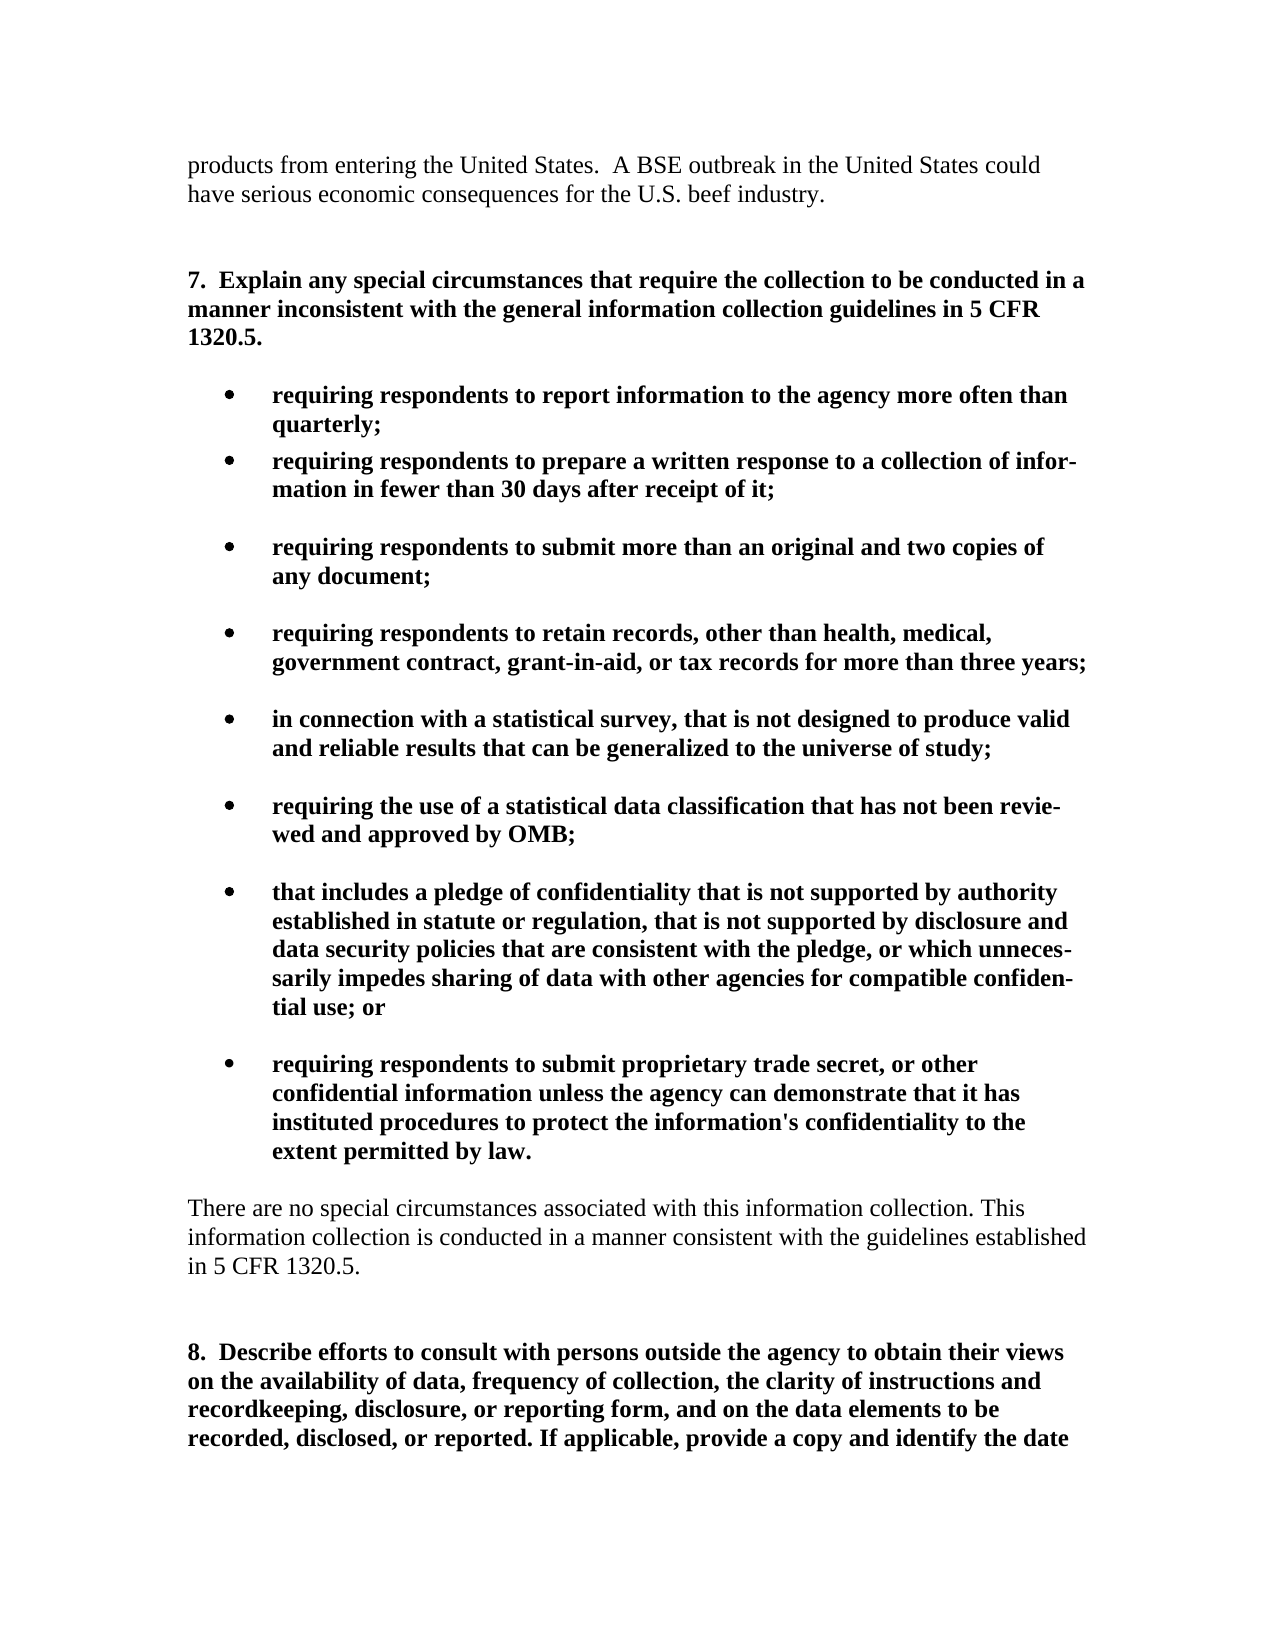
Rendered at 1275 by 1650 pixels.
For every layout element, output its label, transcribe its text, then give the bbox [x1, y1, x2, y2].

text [187, 150, 1087, 207]
list requiring respondents to submit more than an original and two copies of any document; [225, 532, 1087, 589]
list requiring respondents to submit proprietary trade secret, or other confidential information unless the agency can demonstrate that it has instituted procedures to protect the information's confidentiality to the extent permitted by law. [225, 1049, 1087, 1164]
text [187, 1337, 1087, 1452]
text 7. Explain any special circumstances that require the collection to be conducted in a manner inconsistent with the general information collection guidelines in 5 CFR 1320.5. [187, 265, 1087, 351]
list requiring respondents to prepare a written response to a collection of information in fewer than 30 days after receipt of it; [225, 446, 1087, 503]
list that includes a pledge of confidentiality that is not supported by authority established in statute or regulation, that is not supported by disclosure and data security policies that are consistent with the pledge, or which unnecessarily impedes sharing of data with other agencies for compatible confidential use; or [225, 877, 1087, 1021]
list requiring respondents to retain records, other than health, medical, government contract, grant-in-aid, or tax records for more than three years; [225, 618, 1087, 676]
list in connection with a statistical survey, that is not designed to produce valid and reliable results that can be generalized to the universe of study; [225, 704, 1087, 762]
list requiring the use of a statistical data classification that has not been reviewed and approved by OMB; [225, 791, 1087, 848]
text There are no special circumstances associated with this information collection. This information collection is conducted in a manner consistent with the guidelines established in 5 CFR 1320.5. [187, 1193, 1087, 1279]
list requiring respondents to report information to the agency more often than quarterly; [225, 380, 1087, 437]
